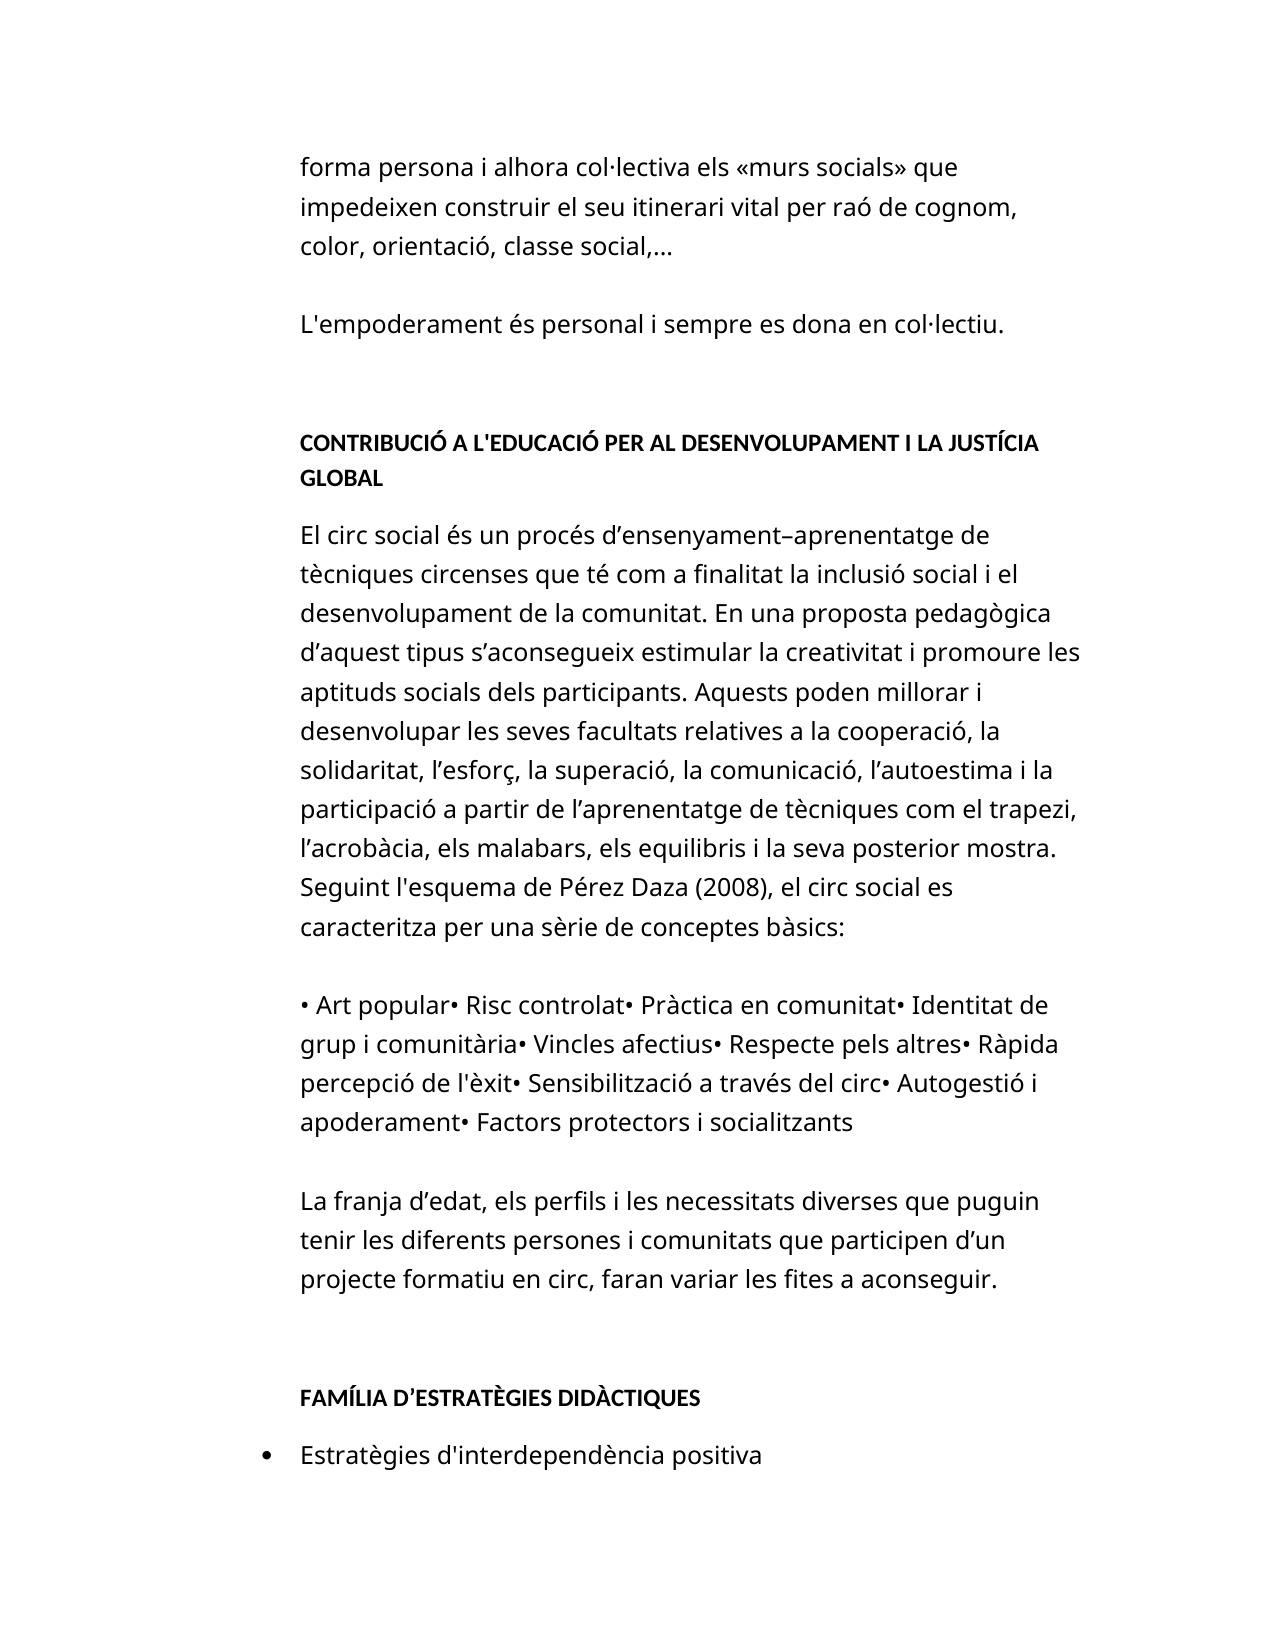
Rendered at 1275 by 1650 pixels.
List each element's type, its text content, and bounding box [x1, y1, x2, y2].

subtitle FAMÍLIA D’ESTRATÈGIES DIDÀCTIQUES [300, 1382, 1087, 1412]
subtitle CONTRIBUCIÓ A L'EDUCACIÓ PER AL DESENVOLUPAMENT I LA JUSTÍCIA GLOBAL [300, 427, 1087, 492]
text El circ social és un procés d’ensenyament–aprenentatge de tècniques circenses que té com a finalitat la inclusió social i el desenvolupament de la comunitat. En una proposta pedagògica d’aquest tipus s’aconsegueix estimular la creativitat i promoure les aptituds socials dels participants. Aquests poden millorar i desenvolupar les seves facultats relatives a la cooperació, la solidaritat, l’esforç, la superació, la comunicació, l’autoestima i la participació a partir de l’aprenentatge de tècniques com el trapezi, l’acrobàcia, els malabars, els equilibris i la seva posterior mostra. Seguint l'esquema de Pérez Daza (2008), el circ social es caracteritza per una sèrie de conceptes bàsics: • Art popular• Risc controlat• Pràctica en comunitat• Identitat de grup i comunitària• Vincles afectius• Respecte pels altres• Ràpida percepció de l'èxit• Sensibilització a través del circ• Autogestió i apoderament• Factors protectors i socialitzants La franja d’edat, els perfils i les necessitats diverses que puguin tenir les diferents persones i comunitats que participen d’un projecte formatiu en circ, faran variar les fites a aconseguir. [300, 517, 1087, 1296]
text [300, 150, 1087, 341]
list Estratègies d'interdependència positiva [262, 1437, 1087, 1472]
